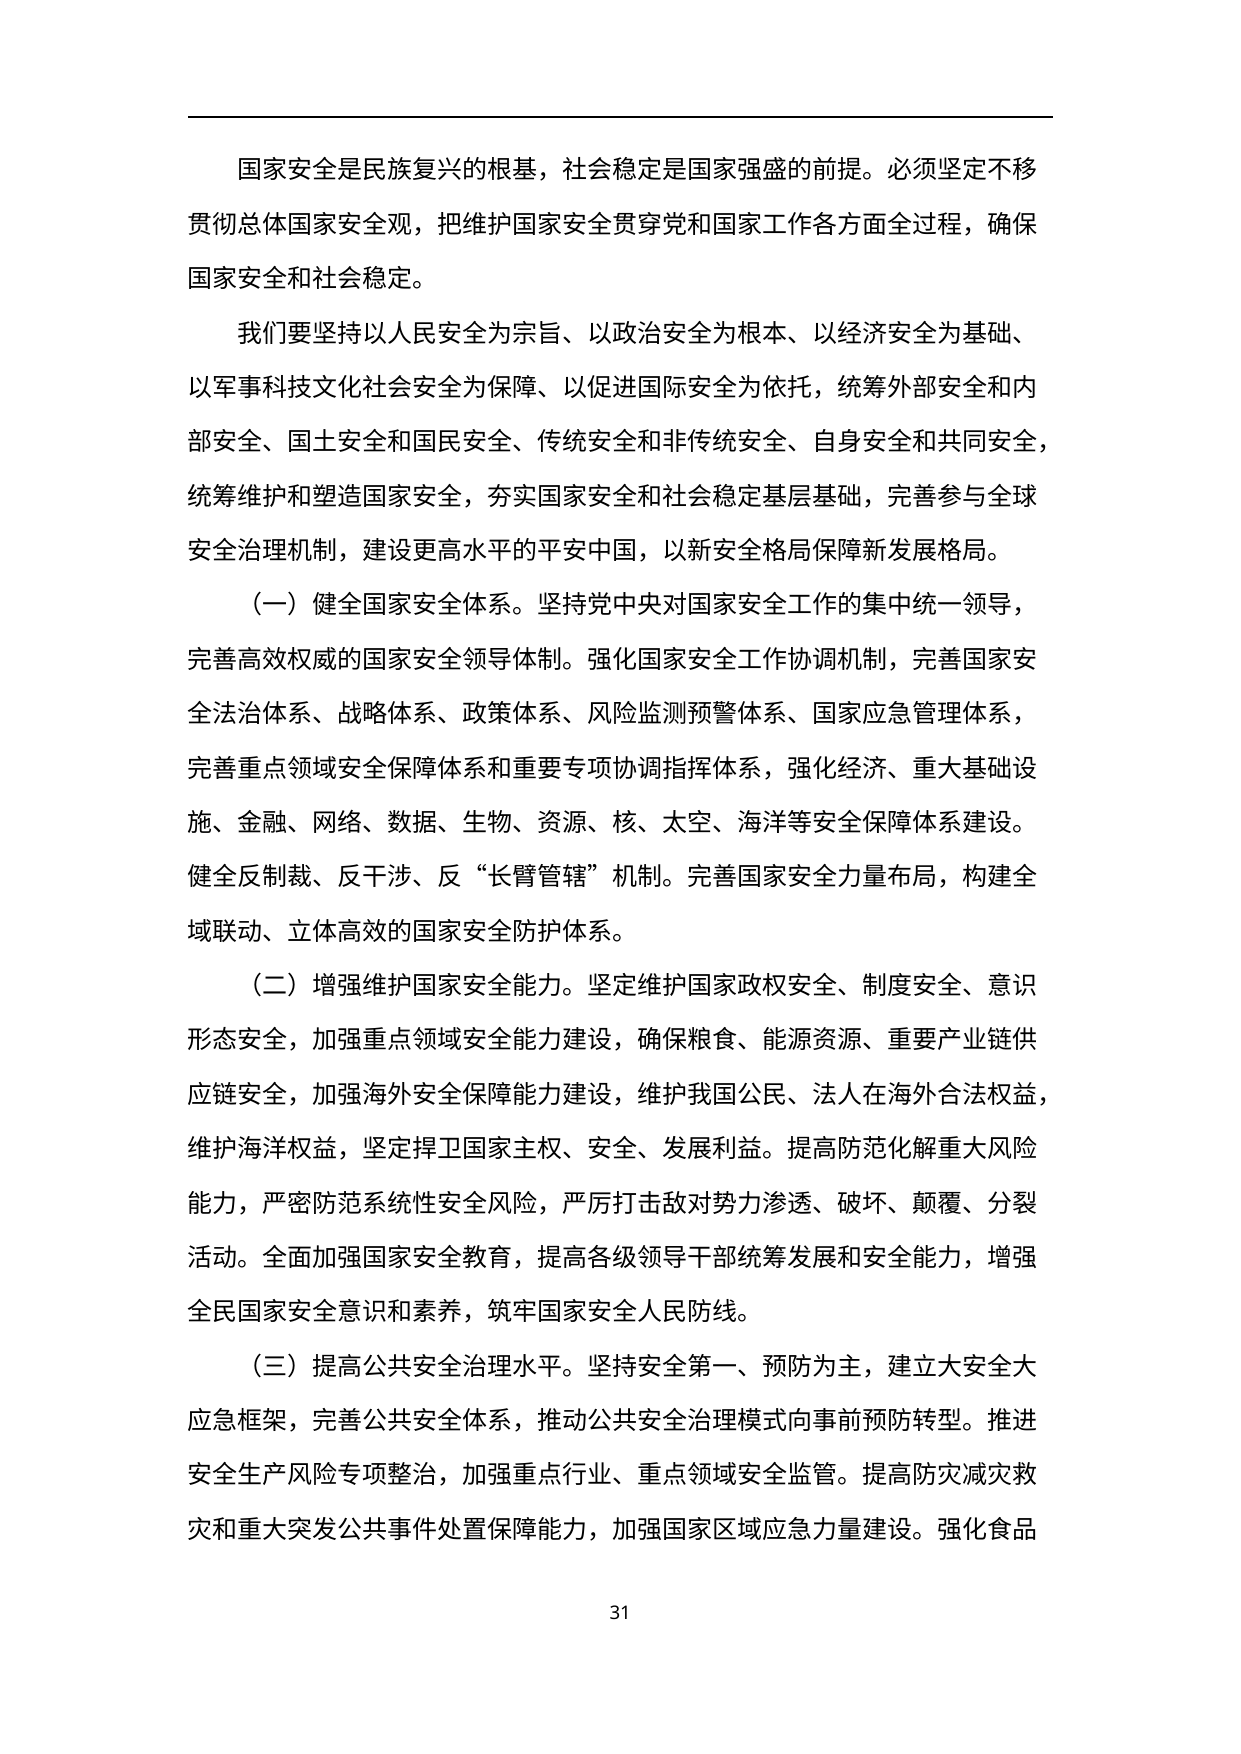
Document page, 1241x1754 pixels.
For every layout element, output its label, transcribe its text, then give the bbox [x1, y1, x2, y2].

text （一）健全国家安全体系。坚持党中央对国家安全工作的集中统一领导，完善高效权威的国家安全领导体制。强化国家安全工作协调机制，完善国家安全法治体系、战略体系、政策体系、风险监测预警体系、国家应急管理体系，完善重点领域安全保障体系和重要专项协调指挥体系，强化经济、重大基础设施、金融、网络、数据、生物、资源、核、太空、海洋等安全保障体系建设。健全反制裁、反干涉、反“长臂管辖”机制。完善国家安全力量布局，构建全域联动、立体高效的国家安全防护体系。 [187, 585, 1053, 947]
text 国家安全是民族复兴的根基，社会稳定是国家强盛的前提。必须坚定不移贯彻总体国家安全观，把维护国家安全贯穿党和国家工作各方面全过程，确保国家安全和社会稳定。 [187, 150, 1053, 295]
text 我们要坚持以人民安全为宗旨、以政治安全为根本、以经济安全为基础、以军事科技文化社会安全为保障、以促进国际安全为依托，统筹外部安全和内部安全、国土安全和国民安全、传统安全和非传统安全、自身安全和共同安全，统筹维护和塑造国家安全，夯实国家安全和社会稳定基层基础，完善参与全球安全治理机制，建设更高水平的平安中国，以新安全格局保障新发展格局。 [187, 313, 1053, 567]
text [187, 1346, 1053, 1546]
text （二）增强维护国家安全能力。坚定维护国家政权安全、制度安全、意识形态安全，加强重点领域安全能力建设，确保粮食、能源资源、重要产业链供应链安全，加强海外安全保障能力建设，维护我国公民、法人在海外合法权益，维护海洋权益，坚定捍卫国家主权、安全、发展利益。提高防范化解重大风险能力，严密防范系统性安全风险，严厉打击敌对势力渗透、破坏、颠覆、分裂活动。全面加强国家安全教育，提高各级领导干部统筹发展和安全能力，增强全民国家安全意识和素养，筑牢国家安全人民防线。 [187, 966, 1053, 1328]
